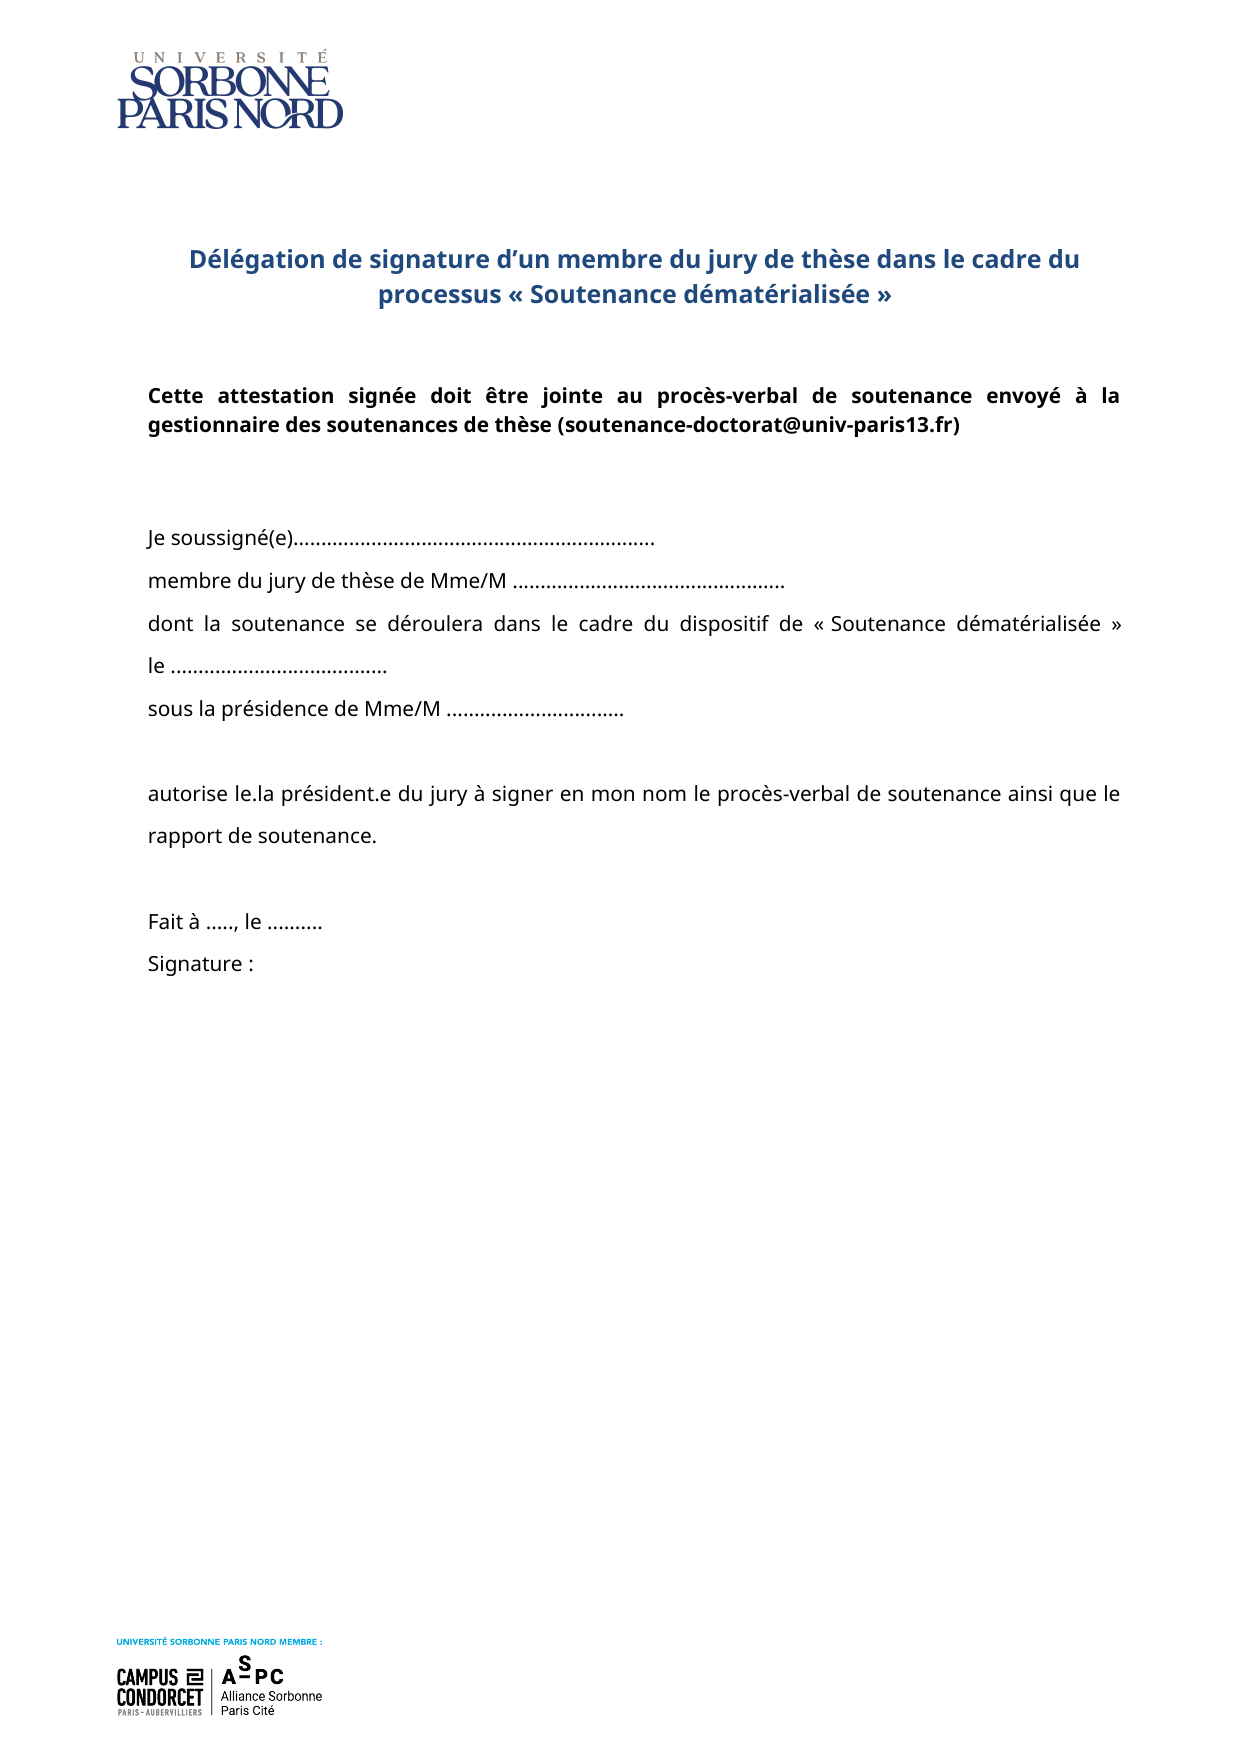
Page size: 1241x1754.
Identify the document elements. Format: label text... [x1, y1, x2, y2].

text Fait à ....., le .......... [148, 907, 1122, 935]
picture [103, 1624, 334, 1731]
text Délégation de signature d’un membre du jury de thèse dans le cadre du processus « Soutenance dématérialisée » [148, 242, 1122, 310]
text Je soussigné(e)................................................................. [148, 523, 1122, 552]
picture [88, 23, 372, 157]
text membre du jury de thèse de Mme/M ................................................. [148, 566, 1122, 594]
text Signature : [148, 949, 1122, 978]
text sous la présidence de Mme/M ................................ [148, 694, 1122, 722]
text Cette attestation signée doit être jointe au procès-verbal de soutenance envoyé à la gestionnaire des soutenances de thèse (soutenance-doctorat@univ-paris13.fr) [148, 381, 1122, 438]
text dont la soutenance se déroulera dans le cadre du dispositif de « Soutenance dématérialisée » le ....................................... [148, 609, 1122, 680]
text autorise le.la président.e du jury à signer en mon nom le procès-verbal de soutenance ainsi que le rapport de soutenance. [148, 779, 1122, 850]
